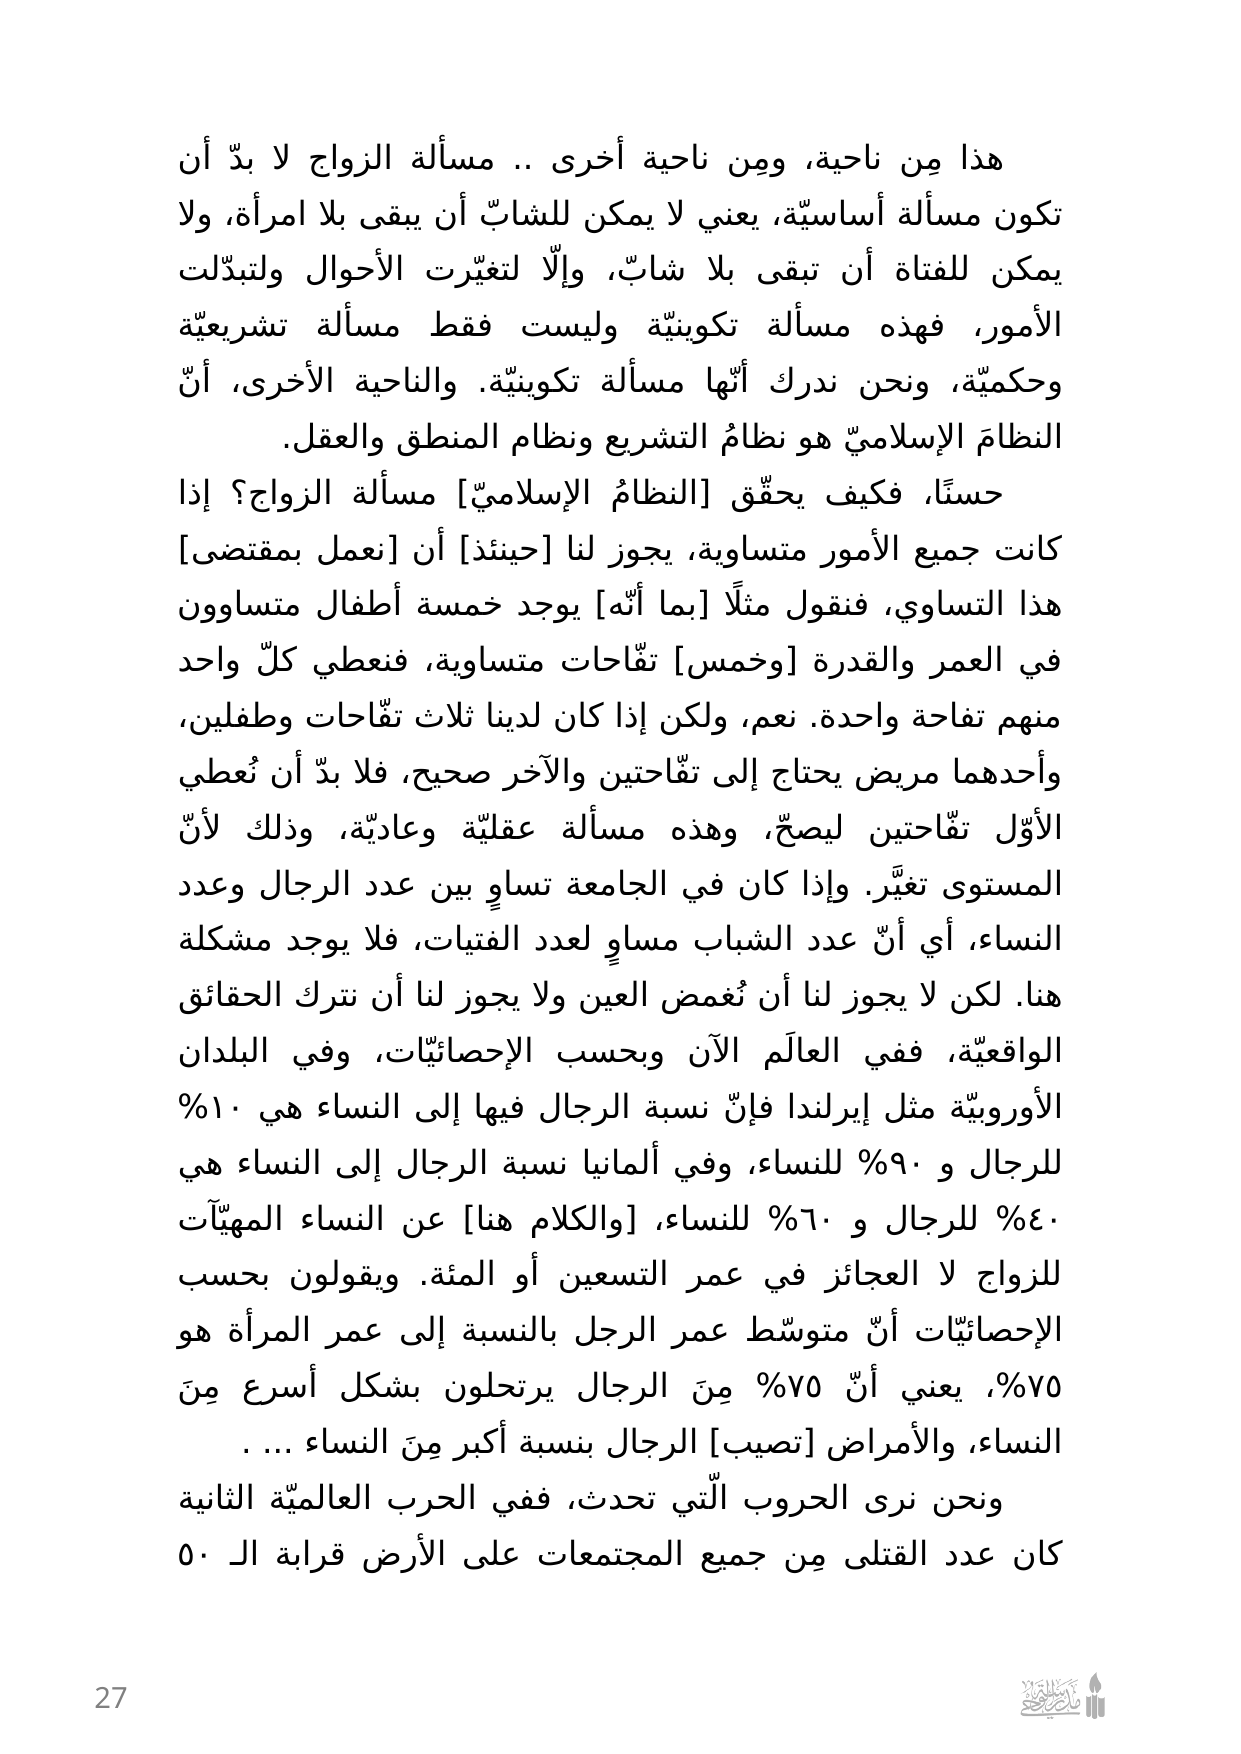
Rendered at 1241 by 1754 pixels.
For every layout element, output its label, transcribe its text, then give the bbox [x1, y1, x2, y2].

text هذا مِن ناحية، ومِن ناحية أخرى .. مسألة الزواج لا بدّ أن تكون مسألة أساسيّة، يعني لا يمكن للشابّ أن يبقى بلا امرأة، ولا يمكن للفتاة أن تبقى بلا شابّ، وإلّا لتغيّرت الأحوال ولتبدّلت الأمور، فهذه مسألة تكوينيّة وليست فقط مسألة تشريعيّة وحكميّة، ونحن ندرك أنّها مسألة تكوينيّة. والناحية الأخرى، أنّ النظامَ الإسلاميّ هو نظامُ التشريع ونظام المنطق والعقل. [177, 136, 1063, 471]
picture [1020, 1672, 1105, 1719]
text حسنًا، فكيف يحقّق [النظامُ الإسلاميّ] مسألة الزواج؟ إذا كانت جميع الأمور متساوية، يجوز لنا [حينئذ] أن [نعمل بمقتضى] هذا التساوي، فنقول مثلًا [بما أنّه] يوجد خمسة أطفال متساوون في العمر والقدرة [وخمس] تفّاحات متساوية، فنعطي كلّ واحد منهم تفاحة واحدة. نعم، ولكن إذا كان لدينا ثلاث تفّاحات وطفلين، وأحدهما مريض يحتاج إلى تفّاحتين والآخر صحيح، فلا بدّ أن نُعطي الأوّل تفّاحتين ليصحّ، وهذه مسألة عقليّة وعاديّة، وذلك لأنّ المستوى تغيَّر. وإذا كان في الجامعة تساوٍ بين عدد الرجال وعدد النساء، أي أنّ عدد الشباب مساوٍ لعدد الفتيات، فلا يوجد مشكلة هنا. لكن لا يجوز لنا أن نُغمض العين ولا يجوز لنا أن نترك الحقائق الواقعيّة، ففي العالَم الآن وبحسب الإحصائيّات، وفي البلدان الأوروبيّة مثل إيرلندا فإنّ نسبة الرجال فيها إلى النساء هي ۱۰% للرجال و ٩۰% للنساء، وفي ألمانيا نسبة الرجال إلى النساء هي ٤۰% للرجال و ٦۰% للنساء، [والكلام هنا] عن النساء المهيّآت للزواج لا العجائز في عمر التسعين أو المئة. ويقولون بحسب الإحصائيّات أنّ متوسّط عمر الرجل بالنسبة إلى عمر المرأة هو ۷٥%، يعني أنّ ۷٥% مِنَ الرجال يرتحلون بشكل أسرع مِنَ النساء، والأمراض [تصيب] الرجال بنسبة أكبر مِنَ النساء ... . [177, 471, 1063, 1476]
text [177, 1476, 1063, 1587]
